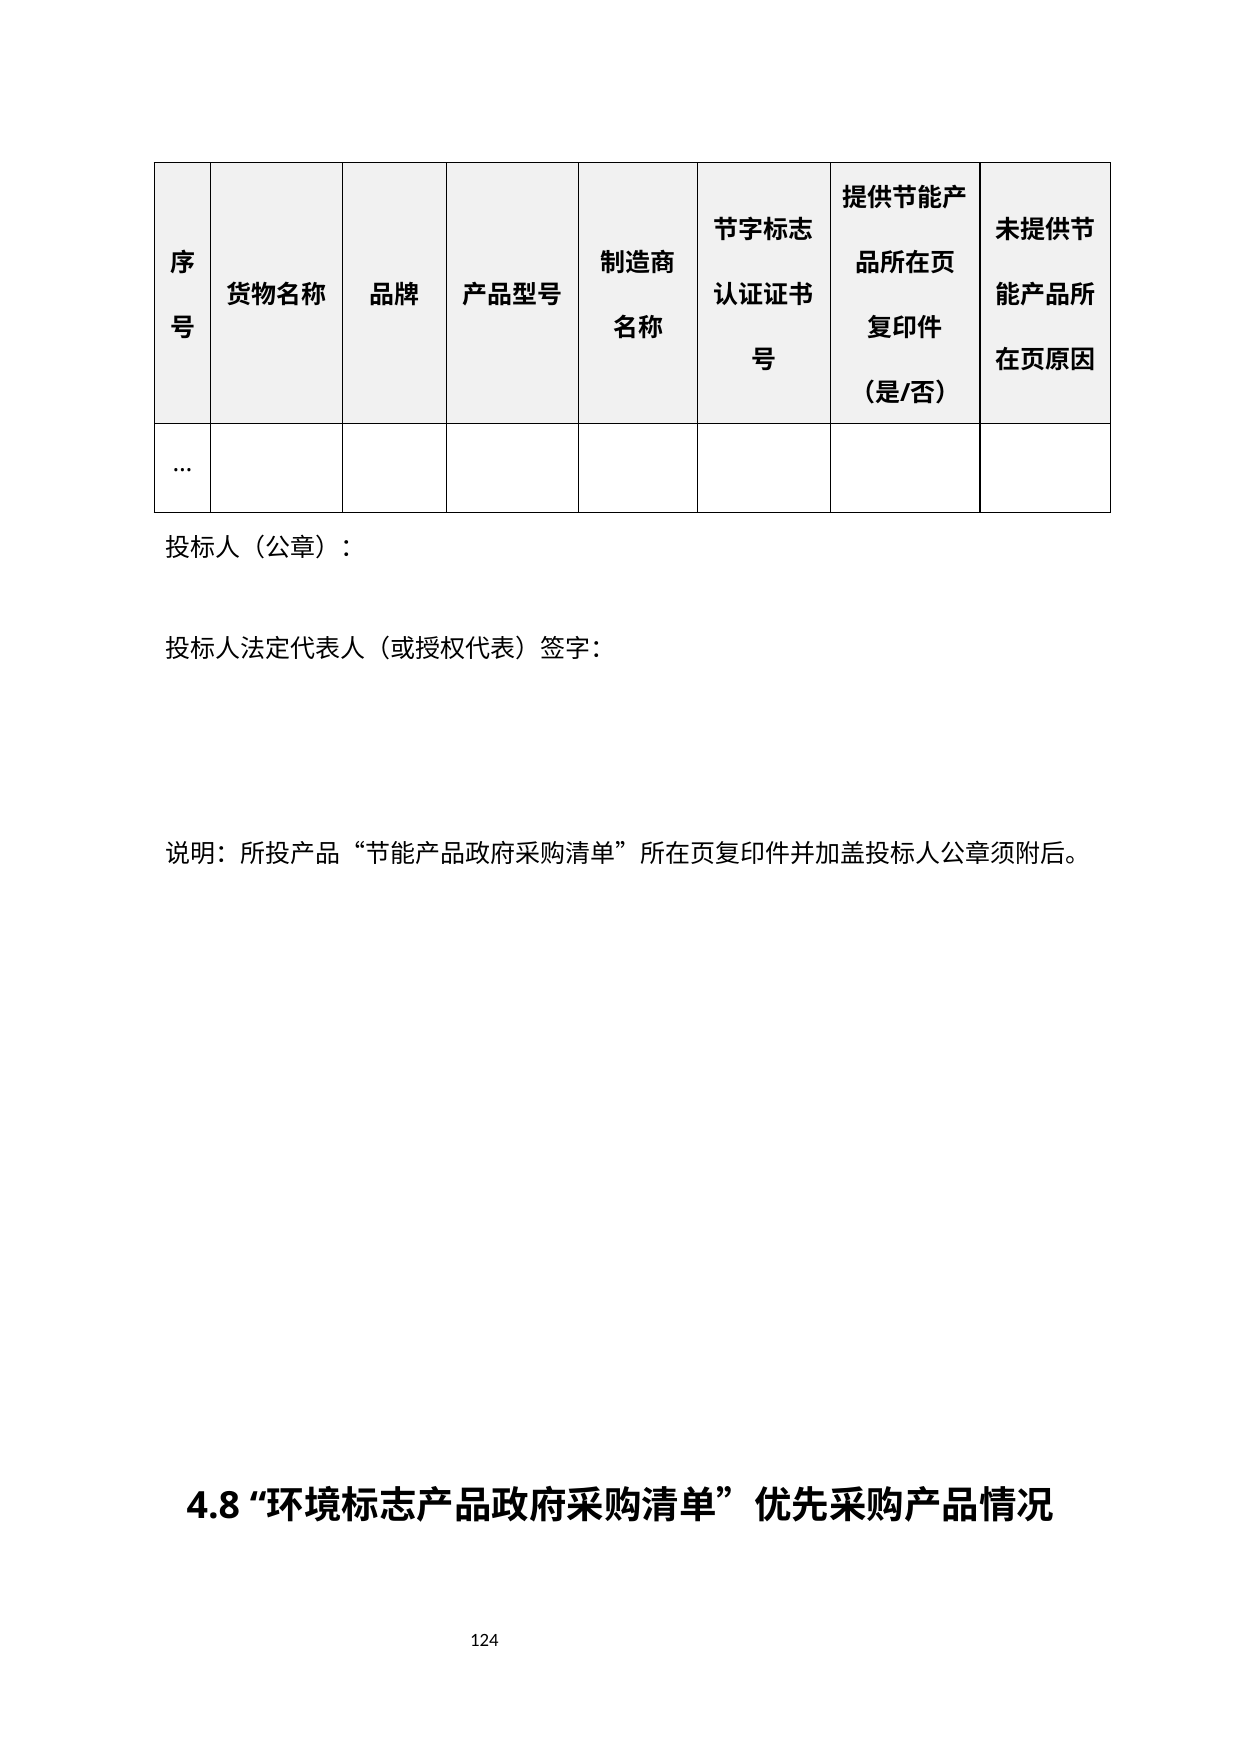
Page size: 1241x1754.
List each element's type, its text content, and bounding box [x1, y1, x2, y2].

table_header 货物名称 [211, 163, 342, 423]
table_header 未提供节能产品所在页原因 [981, 163, 1110, 423]
table_cell [211, 424, 342, 512]
table_header 制造商 名称 [579, 163, 697, 423]
table_header 序号 [155, 163, 210, 423]
table_header 提供节能产品所在页 复印件 （是/否） [831, 163, 979, 423]
table_cell [698, 424, 830, 512]
table_header 品牌 [343, 163, 446, 423]
text 4.8 “环境标志产品政府采购清单”优先采购产品情况 [165, 1470, 1075, 1535]
table_cell [981, 424, 1110, 512]
text 投标人（公章）： [165, 513, 1075, 578]
table_header 节字标志认证证书号 [698, 163, 830, 423]
table_cell [579, 424, 697, 512]
table_cell [343, 424, 446, 512]
text 投标人法定代表人（或授权代表）签字： [165, 614, 1075, 679]
table_cell … [155, 424, 210, 512]
table_header 产品型号 [447, 163, 578, 423]
table_cell [831, 424, 979, 512]
table_cell [447, 424, 578, 512]
text 说明：所投产品“节能产品政府采购清单”所在页复印件并加盖投标人公章须附后。 [165, 819, 1075, 884]
